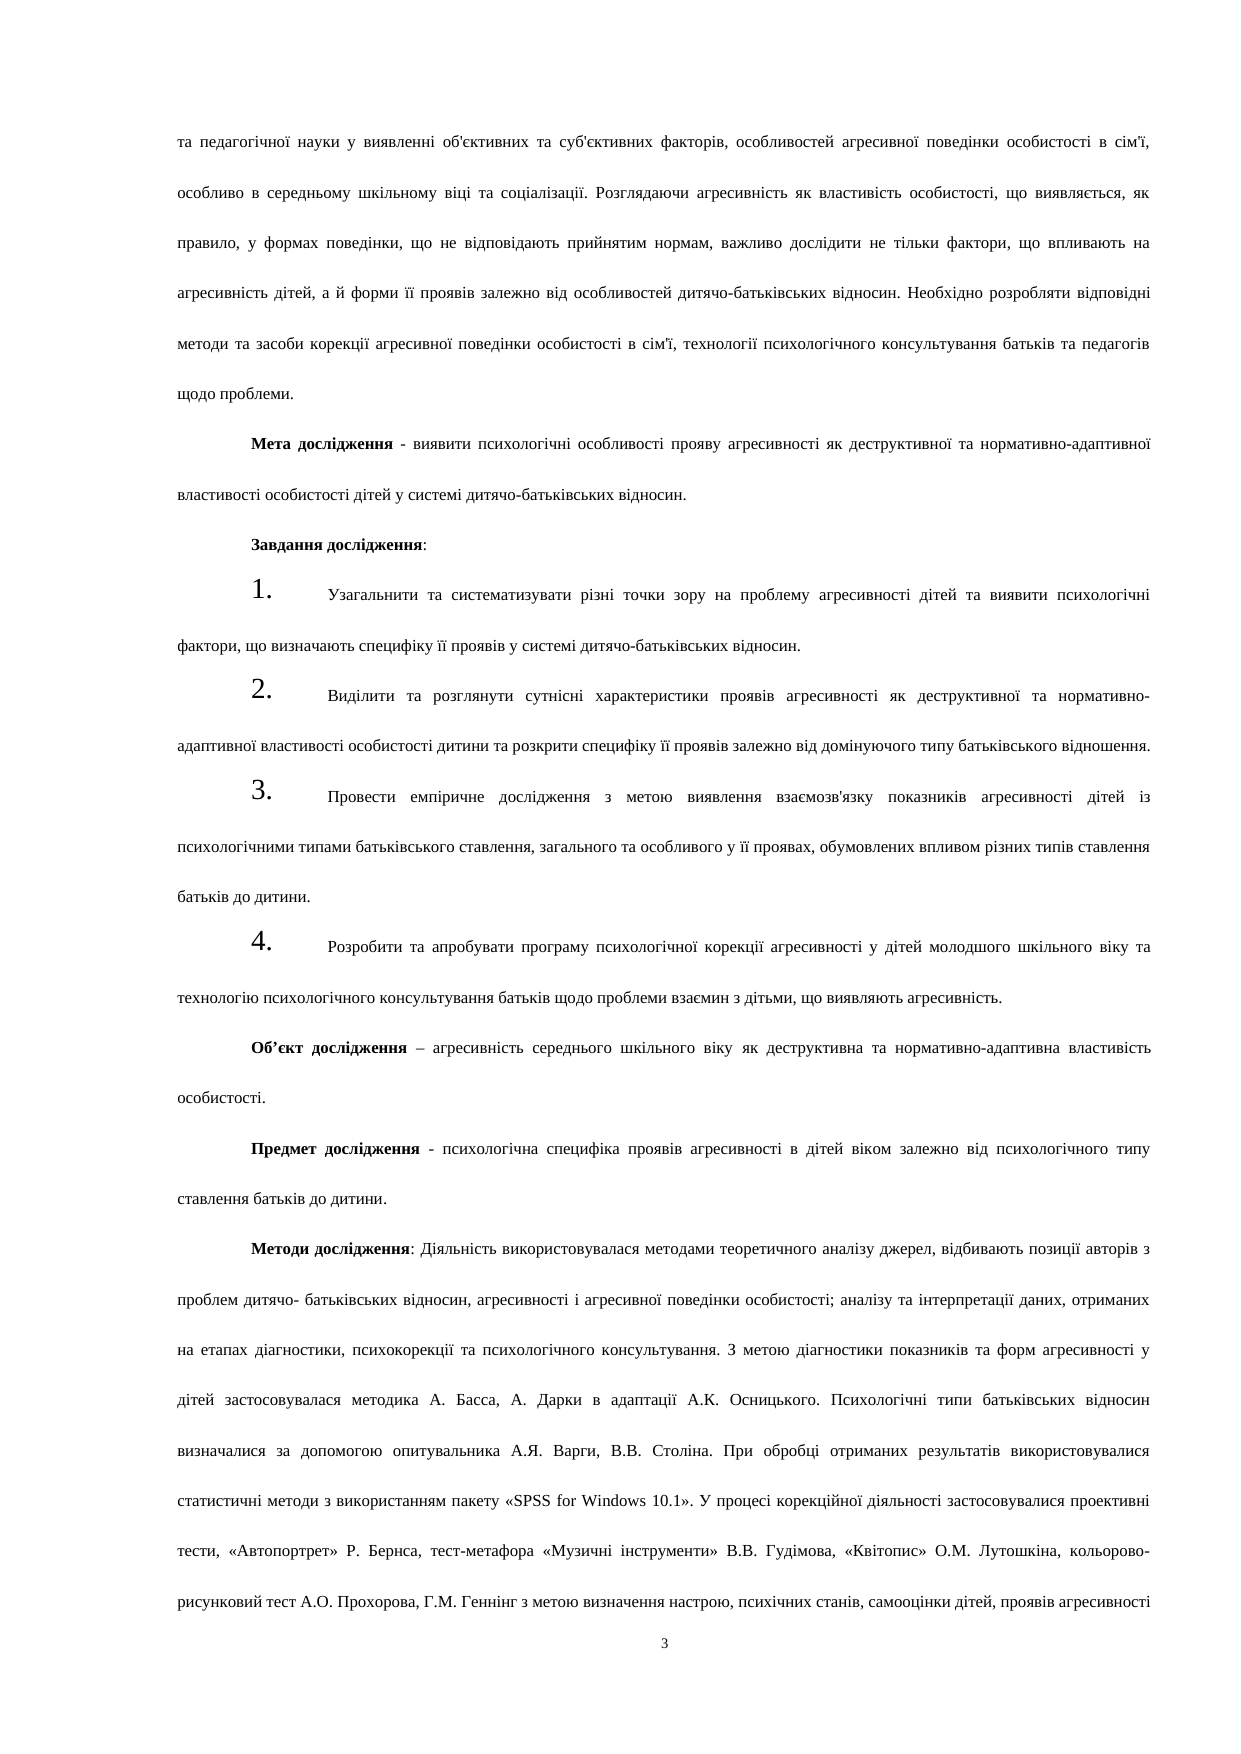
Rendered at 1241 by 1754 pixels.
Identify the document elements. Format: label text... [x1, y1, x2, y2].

text Об’єкт дослідження – агресивність середнього шкільного віку як деструктивна та нормативно-адаптивна властивість особистості. [177, 1024, 1152, 1108]
text Завдання дослідження: [177, 521, 1152, 554]
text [177, 118, 1152, 403]
list Узагальнити та систематизувати різні точки зору на проблему агресивності дітей та виявити психологічні фактори, що визначають специфіку її проявів у системі дитячо-батьківських відносин. [177, 571, 1152, 655]
text Мета дослідження - виявити психологічні особливості прояву агресивності як деструктивної та нормативно-адаптивної властивості особистості дітей у системі дитячо-батьківських відносин. [177, 420, 1152, 504]
list Розробити та апробувати програму психологічної корекції агресивності у дітей молодшого шкільного віку та технологію психологічного консультування батьків щодо проблеми взаємин з дітьми, що виявляють агресивність. [177, 923, 1152, 1007]
list Виділити та розглянути сутнісні характеристики проявів агресивності як деструктивної та нормативно-адаптивної властивості особистості дитини та розкрити специфіку її проявів залежно від домінуючого типу батьківського відношення. [177, 672, 1152, 755]
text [177, 1225, 1152, 1611]
list Провести емпіричне дослідження з метою виявлення взаємозв'язку показників агресивності дітей із психологічними типами батьківського ставлення, загального та особливого у її проявах, обумовлених впливом різних типів ставлення батьків до дитини. [177, 772, 1152, 906]
text Предмет дослідження - психологічна специфіка проявів агресивності в дітей віком залежно від психологічного типу ставлення батьків до дитини. [177, 1124, 1152, 1208]
